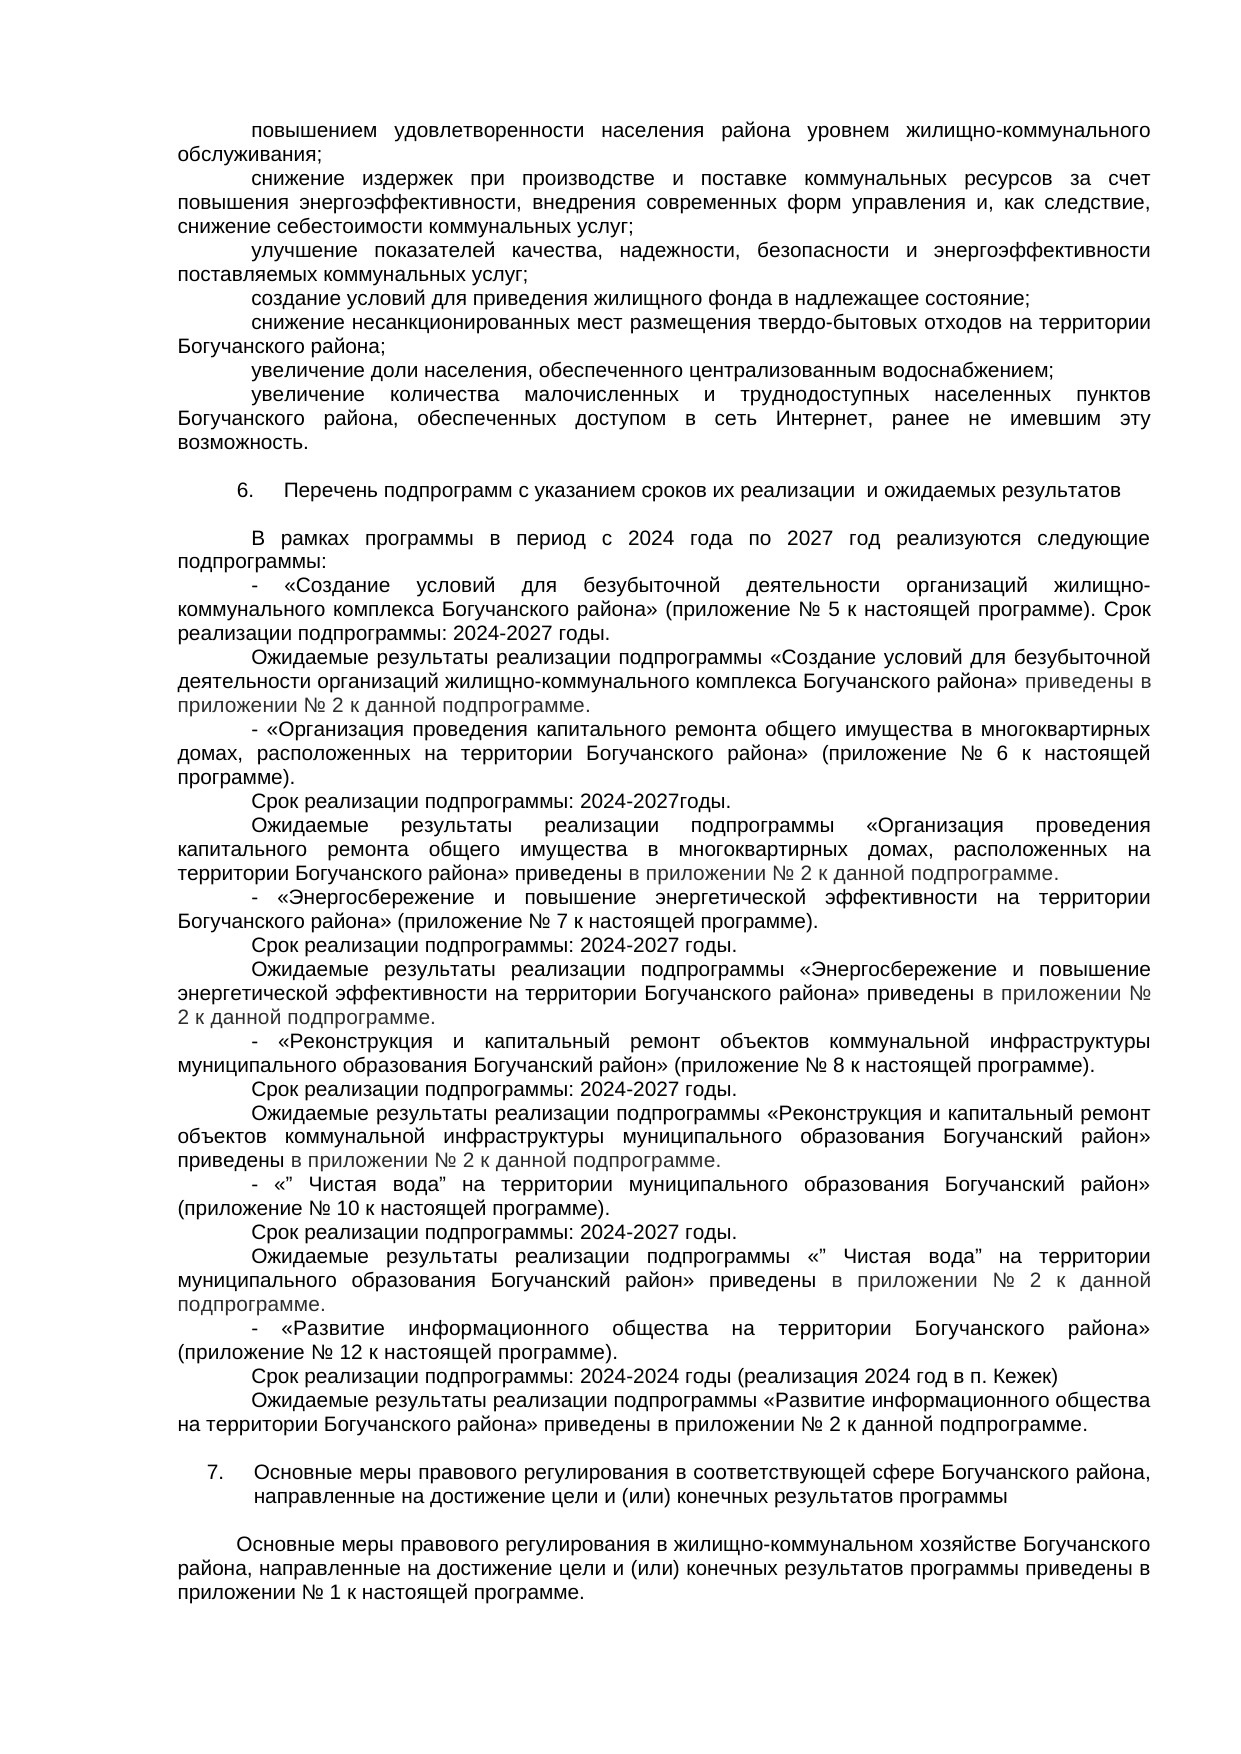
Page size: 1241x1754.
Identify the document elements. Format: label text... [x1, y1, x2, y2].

text Срок реализации подпрограммы: 2024-2027 годы. [177, 933, 1152, 957]
text Ожидаемые результаты реализации подпрограммы «Развитие информационного общества на территории Богучанского района» приведены в приложении № 2 к данной подпрограмме. [177, 1388, 1152, 1436]
text Срок реализации подпрограммы: 2024-2027 годы. [177, 1220, 1152, 1244]
text Ожидаемые результаты реализации подпрограммы «Создание условий для безубыточной деятельности организаций жилищно-коммунального комплекса Богучанского района» приведены в приложении № 2 к данной подпрограмме. [177, 645, 1152, 717]
text Срок реализации подпрограммы: 2024-2027годы. [177, 789, 1152, 813]
text - «Энергосбережение и повышение энергетической эффективности на территории Богучанского района» (приложение № 7 к настоящей программе). [177, 885, 1152, 933]
text повышением удовлетворенности населения района уровнем жилищно-коммунального обслуживания; [177, 118, 1152, 166]
text В рамках программы в период с 2024 года по 2027 год реализуются следующие подпрограммы: [177, 525, 1152, 573]
list Перечень подпрограмм с указанием сроков их реализации и ожидаемых результатов [207, 477, 1152, 501]
text улучшение показателей качества, надежности, безопасности и энергоэффективности поставляемых коммунальных услуг; [177, 238, 1152, 286]
text - «Создание условий для безубыточной деятельности организаций жилищно-коммунального комплекса Богучанского района» (приложение № 5 к настоящей программе). Срок реализации подпрограммы: 2024-2027 годы. [177, 573, 1152, 645]
list Основные меры правового регулирования в соответствующей сфере Богучанского района, направленные на достижение цели и (или) конечных результатов программы [207, 1460, 1152, 1508]
text Ожидаемые результаты реализации подпрограммы «” Чистая вода” на территории муниципального образования Богучанский район» приведены в приложении № 2 к данной подпрограмме. [177, 1244, 1152, 1316]
text - «” Чистая вода” на территории муниципального образования Богучанский район» (приложение № 10 к настоящей программе). [177, 1172, 1152, 1220]
text - «Реконструкция и капитальный ремонт объектов коммунальной инфраструктуры муниципального образования Богучанский район» (приложение № 8 к настоящей программе). [177, 1028, 1152, 1076]
text - «Организация проведения капитального ремонта общего имущества в многоквартирных домах, расположенных на территории Богучанского района» (приложение № 6 к настоящей программе). [177, 717, 1152, 789]
text создание условий для приведения жилищного фонда в надлежащее состояние; [177, 286, 1152, 310]
text Ожидаемые результаты реализации подпрограммы «Организация проведения капитального ремонта общего имущества в многоквартирных домах, расположенных на территории Богучанского района» приведены в приложении № 2 к данной подпрограмме. [177, 813, 1152, 885]
text увеличение количества малочисленных и труднодоступных населенных пунктов Богучанского района, обеспеченных доступом в сеть Интернет, ранее не имевшим эту возможность. [177, 382, 1152, 453]
text - «Развитие информационного общества на территории Богучанского района» (приложение № 12 к настоящей программе). [177, 1316, 1152, 1364]
text снижение издержек при производстве и поставке коммунальных ресурсов за счет повышения энергоэффективности, внедрения современных форм управления и, как следствие, снижение себестоимости коммунальных услуг; [177, 166, 1152, 238]
text Ожидаемые результаты реализации подпрограммы «Энергосбережение и повышение энергетической эффективности на территории Богучанского района» приведены в приложении № 2 к данной подпрограмме. [177, 957, 1152, 1028]
text Ожидаемые результаты реализации подпрограммы «Реконструкция и капитальный ремонт объектов коммунальной инфраструктуры муниципального образования Богучанский район» приведены в приложении № 2 к данной подпрограмме. [177, 1100, 1152, 1172]
text Основные меры правового регулирования в жилищно-коммунальном хозяйстве Богучанского района, направленные на достижение цели и (или) конечных результатов программы приведены в приложении № 1 к настоящей программе. [177, 1532, 1152, 1603]
text снижение несанкционированных мест размещения твердо-бытовых отходов на территории Богучанского района; [177, 310, 1152, 358]
text увеличение доли населения, обеспеченного централизованным водоснабжением; [177, 358, 1152, 382]
text Срок реализации подпрограммы: 2024-2027 годы. [177, 1076, 1152, 1100]
text Срок реализации подпрограммы: 2024-2024 годы (реализация 2024 год в п. Кежек) [177, 1364, 1152, 1388]
